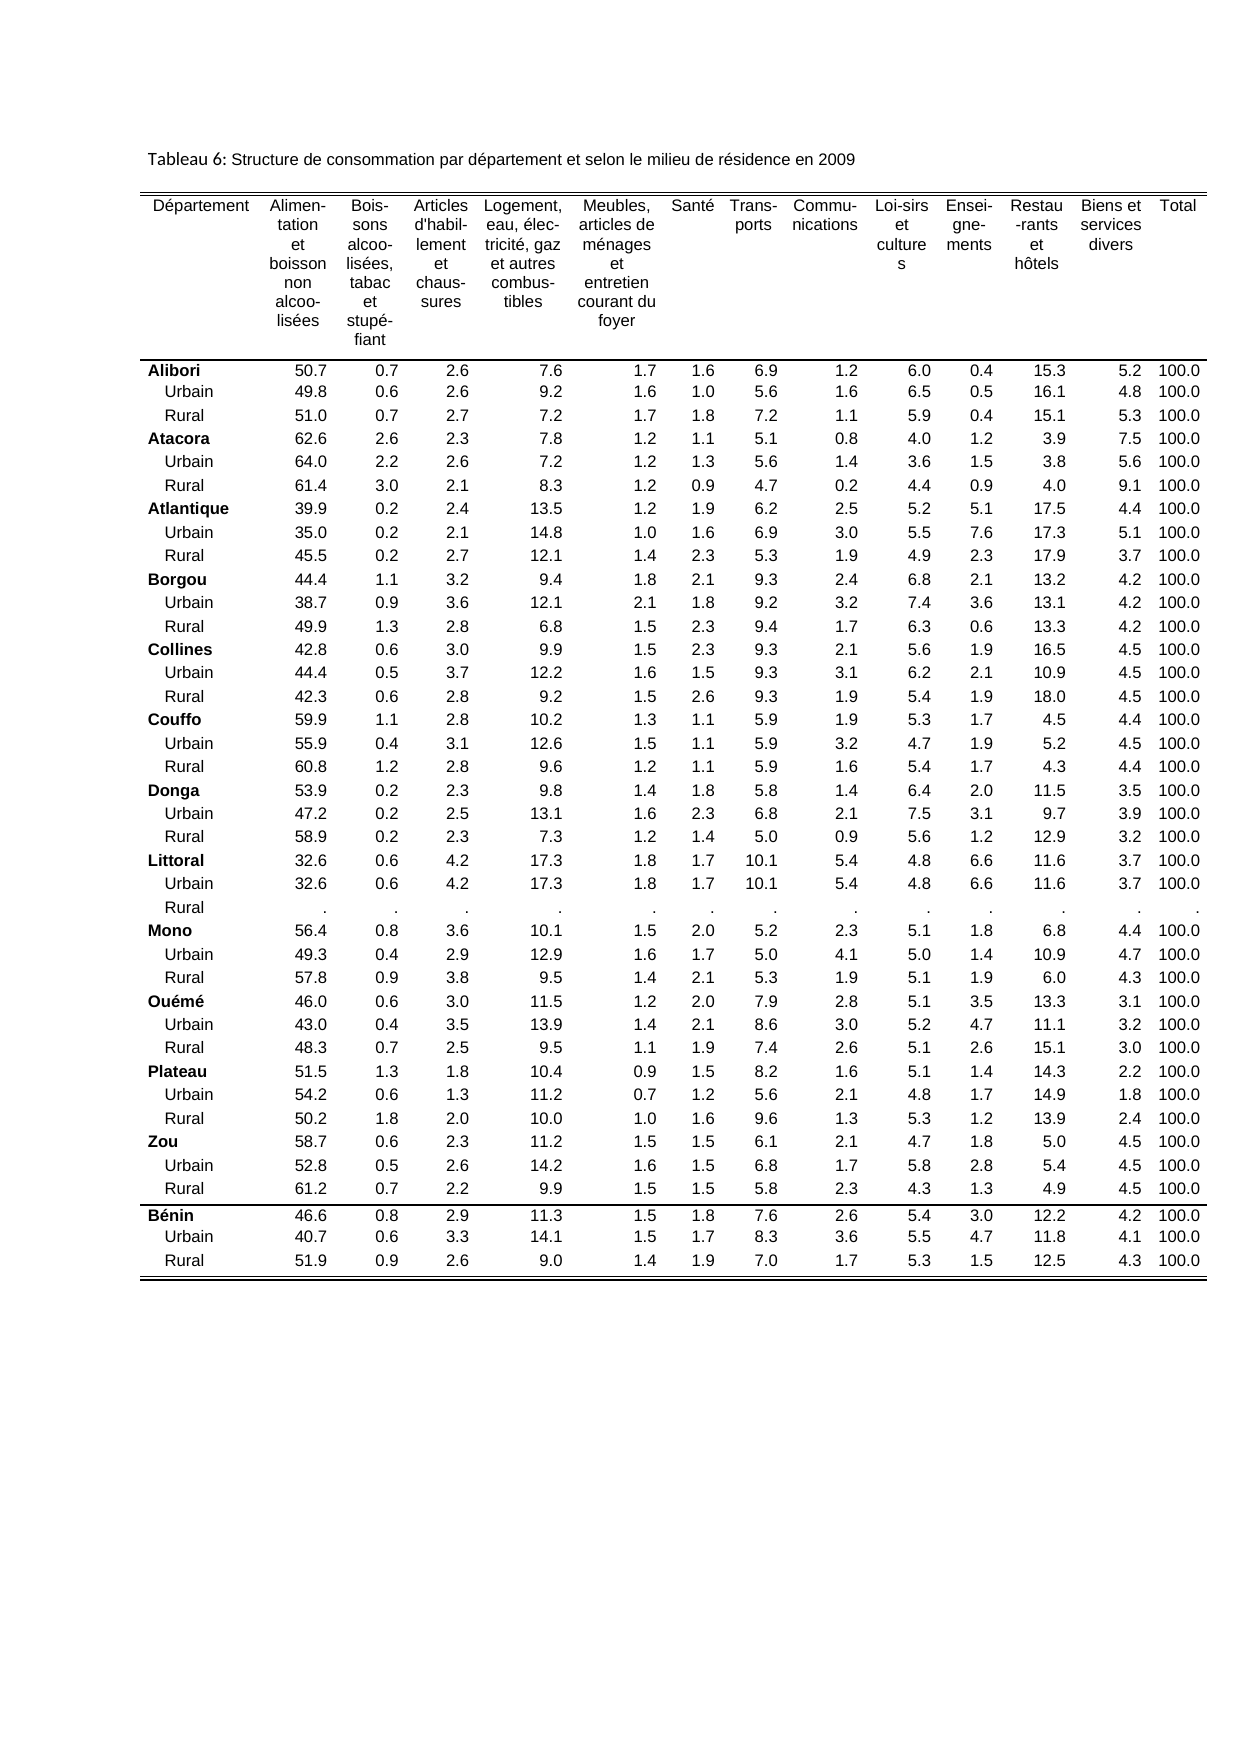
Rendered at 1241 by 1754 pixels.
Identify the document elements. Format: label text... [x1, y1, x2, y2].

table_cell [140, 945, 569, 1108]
text Tableau 6: Structure de consommation par département et selon le milieu de résidence en 2009 [148, 148, 1093, 171]
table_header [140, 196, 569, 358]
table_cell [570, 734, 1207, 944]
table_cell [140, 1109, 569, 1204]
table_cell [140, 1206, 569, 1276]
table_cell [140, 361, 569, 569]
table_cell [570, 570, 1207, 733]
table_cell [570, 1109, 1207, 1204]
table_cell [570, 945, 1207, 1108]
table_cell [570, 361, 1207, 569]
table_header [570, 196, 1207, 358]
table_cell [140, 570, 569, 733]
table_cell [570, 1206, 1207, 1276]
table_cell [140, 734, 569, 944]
